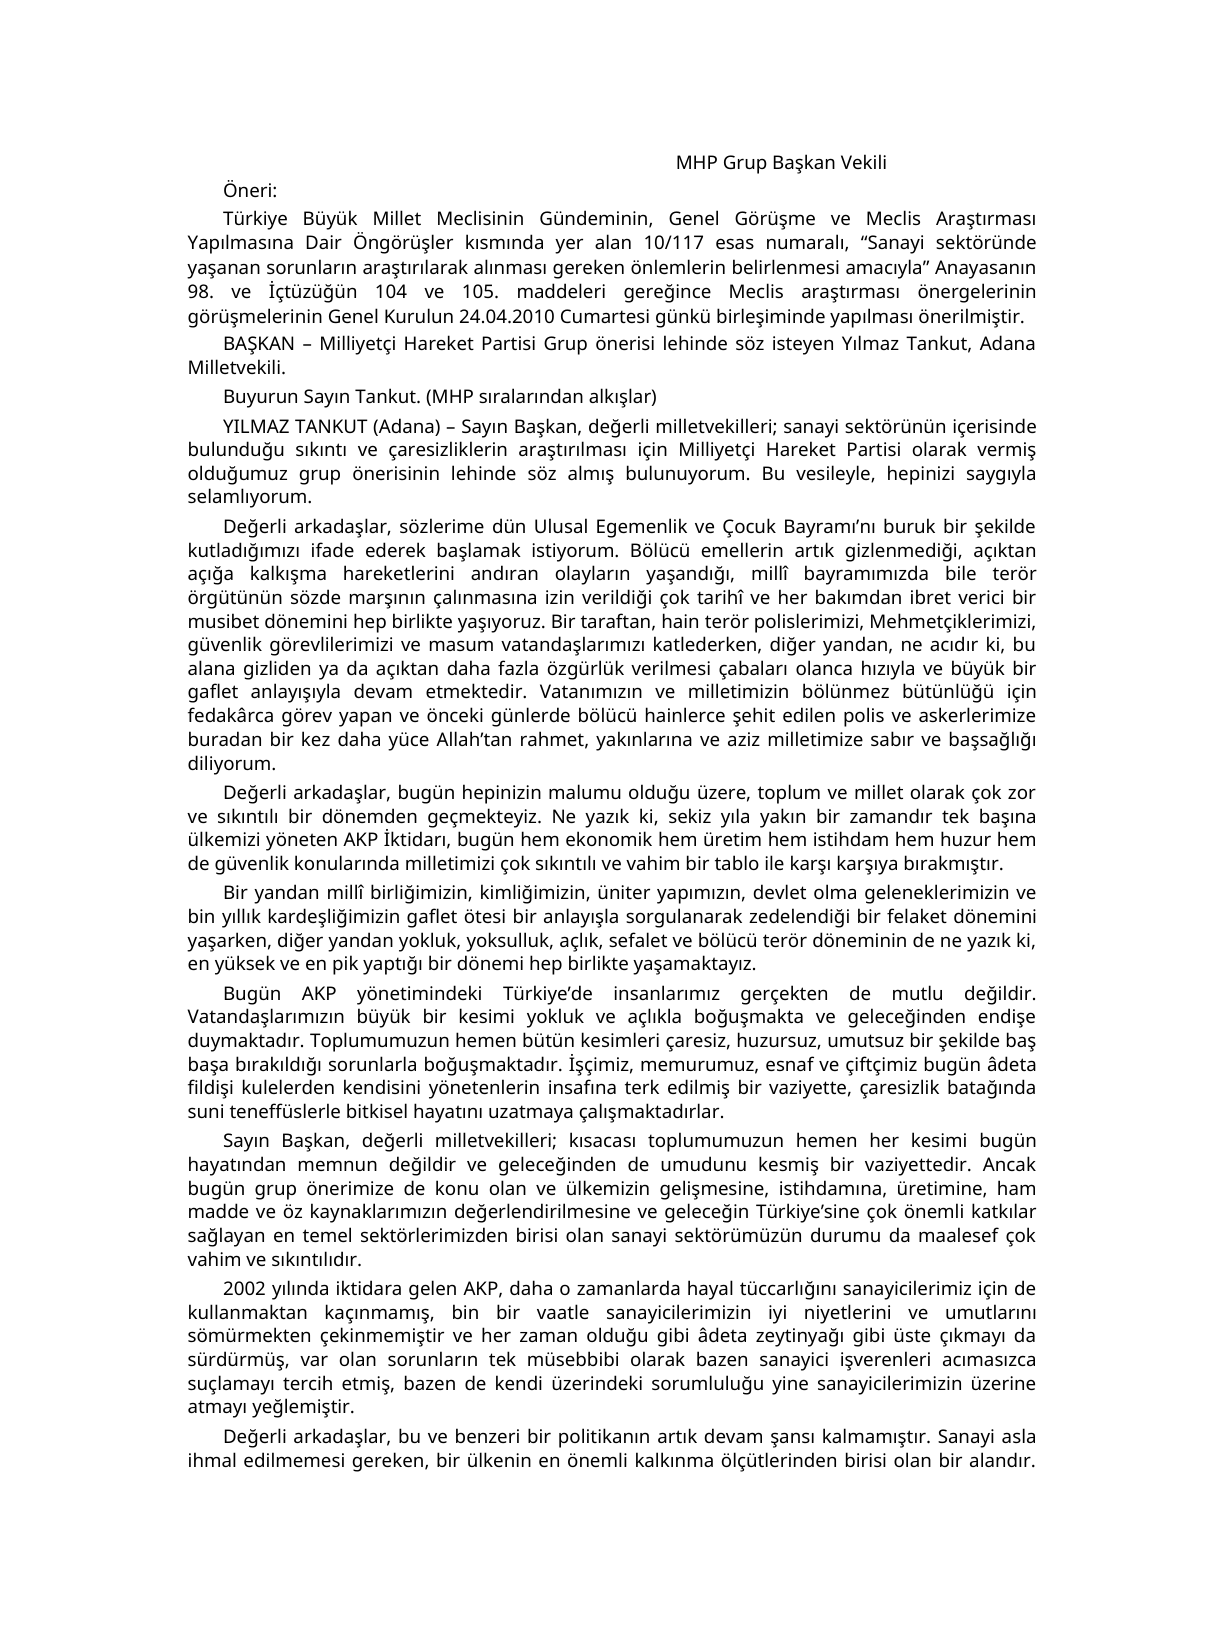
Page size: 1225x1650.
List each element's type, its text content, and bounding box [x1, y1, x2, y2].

text YILMAZ TANKUT (Adana) – Sayın Başkan, değerli milletvekilleri; sanayi sektörünün içerisinde bulunduğu sıkıntı ve çaresizliklerin araştırılması için Milliyetçi Hareket Partisi olarak vermiş olduğumuz grup önerisinin lehinde söz almış bulunuyorum. Bu vesileyle, hepinizi saygıyla selamlıyorum. [187, 414, 1037, 509]
text Bir yandan millî birliğimizin, kimliğimizin, üniter yapımızın, devlet olma geleneklerimizin ve bin yıllık kardeşliğimizin gaflet ötesi bir anlayışla sorgulanarak zedelendiği bir felaket dönemini yaşarken, diğer yandan yokluk, yoksulluk, açlık, sefalet ve bölücü terör döneminin de ne yazık ki, en yüksek ve en pik yaptığı bir dönemi hep birlikte yaşamaktayız. [187, 881, 1037, 976]
text Bugün AKP yönetimindeki Türkiye’de insanlarımız gerçekten de mutlu değildir. Vatandaşlarımızın büyük bir kesimi yokluk ve açlıkla boğuşmakta ve geleceğinden endişe duymaktadır. Toplumumuzun hemen bütün kesimleri çaresiz, huzursuz, umutsuz bir şekilde baş başa bırakıldığı sorunlarla boğuşmaktadır. İşçimiz, memurumuz, esnaf ve çiftçimiz bugün âdeta fildişi kulelerden kendisini yönetenlerin insafına terk edilmiş bir vaziyette, çaresizlik batağında suni teneffüslerle bitkisel hayatını uzatmaya çalışmaktadırlar. [187, 981, 1037, 1123]
text Değerli arkadaşlar, bugün hepinizin malumu olduğu üzere, toplum ve millet olarak çok zor ve sıkıntılı bir dönemden geçmekteyiz. Ne yazık ki, sekiz yıla yakın bir zamandır tek başına ülkemizi yöneten AKP İktidarı, bugün hem ekonomik hem üretim hem istihdam hem huzur hem de güvenlik konularında milletimizi çok sıkıntılı ve vahim bir tablo ile karşı karşıya bırakmıştır. [187, 781, 1037, 875]
text Türkiye Büyük Millet Meclisinin Gündeminin, Genel Görüşme ve Meclis Araştırması Yapılmasına Dair Öngörüşler kısmında yer alan 10/117 esas numaralı, “Sanayi sektöründe yaşanan sorunların araştırılarak alınması gereken önlemlerin belirlenmesi amacıyla” Anayasanın 98. ve İçtüzüğün 104 ve 105. maddeleri gereğince Meclis araştırması önergelerinin görüşmelerinin Genel Kurulun 24.04.2010 Cumartesi günkü birleşiminde yapılması önerilmiştir. [187, 205, 1037, 329]
text BAŞKAN – Milliyetçi Hareket Partisi Grup önerisi lehinde söz isteyen Yılmaz Tankut, Adana Milletvekili. [187, 332, 1037, 379]
text Buyurun Sayın Tankut. (MHP sıralarından alkışlar) [187, 385, 1037, 408]
text 2002 yılında iktidara gelen AKP, daha o zamanlarda hayal tüccarlığını sanayicilerimiz için de kullanmaktan kaçınmamış, bin bir vaatle sanayicilerimizin iyi niyetlerini ve umutlarını sömürmekten çekinmemiştir ve her zaman olduğu gibi âdeta zeytinyağı gibi üste çıkmayı da sürdürmüş, var olan sorunların tek müsebbibi olarak bazen sanayici işverenleri acımasızca suçlamayı tercih etmiş, bazen de kendi üzerindeki sorumluluğu yine sanayicilerimizin üzerine atmayı yeğlemiştir. [187, 1277, 1037, 1419]
text Sayın Başkan, değerli milletvekilleri; kısacası toplumumuzun hemen her kesimi bugün hayatından memnun değildir ve geleceğinden de umudunu kesmiş bir vaziyettedir. Ancak bugün grup önerimize de konu olan ve ülkemizin gelişmesine, istihdamına, üretimine, ham madde ve öz kaynaklarımızın değerlendirilmesine ve geleceğin Türkiye’sine çok önemli katkılar sağlayan en temel sektörlerimizden birisi olan sanayi sektörümüzün durumu da maalesef çok vahim ve sıkıntılıdır. [187, 1129, 1037, 1271]
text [187, 1424, 1037, 1472]
text Öneri: [187, 178, 1037, 202]
text Değerli arkadaşlar, sözlerime dün Ulusal Egemenlik ve Çocuk Bayramı’nı buruk bir şekilde kutladığımızı ifade ederek başlamak istiyorum. Bölücü emellerin artık gizlenmediği, açıktan açığa kalkışma hareketlerini andıran olayların yaşandığı, millî bayramımızda bile terör örgütünün sözde marşının çalınmasına izin verildiği çok tarihî ve her bakımdan ibret verici bir musibet dönemini hep birlikte yaşıyoruz. Bir taraftan, hain terör polislerimizi, Mehmetçiklerimizi, güvenlik görevlilerimizi ve masum vatandaşlarımızı katlederken, diğer yandan, ne acıdır ki, bu alana gizliden ya da açıktan daha fazla özgürlük verilmesi çabaları olanca hızıyla ve büyük bir gaflet anlayışıyla devam etmektedir. Vatanımızın ve milletimizin bölünmez bütünlüğü için fedakârca görev yapan ve önceki günlerde bölücü hainlerce şehit edilen polis ve askerlerimize buradan bir kez daha yüce Allah’tan rahmet, yakınlarına ve aziz milletimize sabır ve başsağlığı diliyorum. [187, 514, 1037, 775]
text MHP Grup Başkan Vekili [187, 150, 1037, 175]
